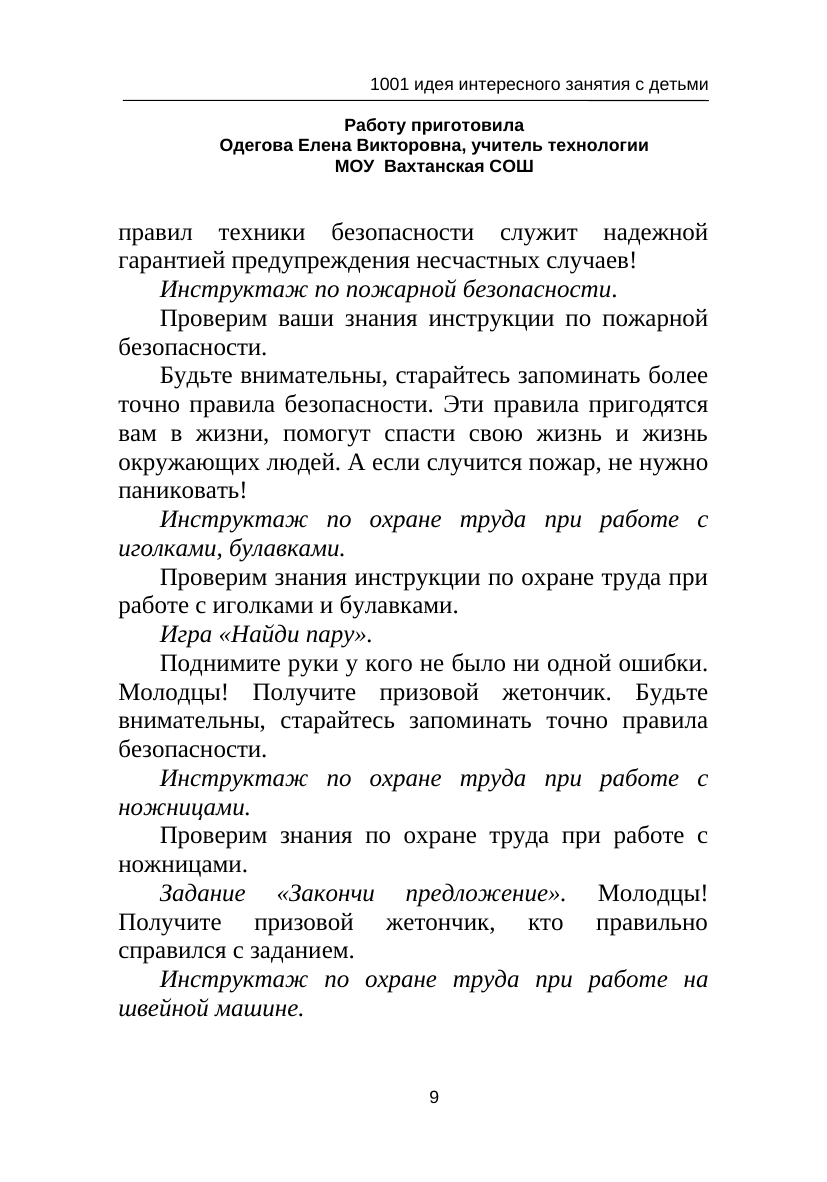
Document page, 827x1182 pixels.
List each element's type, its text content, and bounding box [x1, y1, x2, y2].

text Инструктаж по охране труда при работе с ножницами. [118, 763, 709, 821]
text Инструктаж по охране труда при работе с иголками, булавками. [118, 504, 709, 562]
text Поднимите руки у кого не было ни одной ошибки. Молодцы! Получите призовой жетончик. Будьте внимательны, старайтесь запоминать точно правила безопасности. [118, 648, 709, 763]
text Инструктаж по пожарной безопасности. [118, 274, 709, 303]
text Проверим ваши знания инструкции по пожарной безопасности. [118, 303, 709, 361]
text Проверим знания по охране труда при работе с ножницами. [118, 821, 709, 878]
text Будьте внимательны, старайтесь запоминать более точно правила безопасности. Эти правила пригодятся вам в жизни, помогут спасти свою жизнь и жизнь окружающих людей. А если случится пожар, не нужно паниковать! [118, 361, 709, 504]
text Проверим знания инструкции по охране труда при работе с иголками и булавками. [118, 562, 709, 619]
text Инструктаж по охране труда при работе на швейной машине. [118, 964, 709, 1022]
text Игра «Найди пару». [118, 619, 709, 648]
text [118, 217, 709, 274]
text Задание «Закончи предложение». Молодцы! Получите призовой жетончик, кто правильно справился с заданием. [118, 878, 709, 964]
